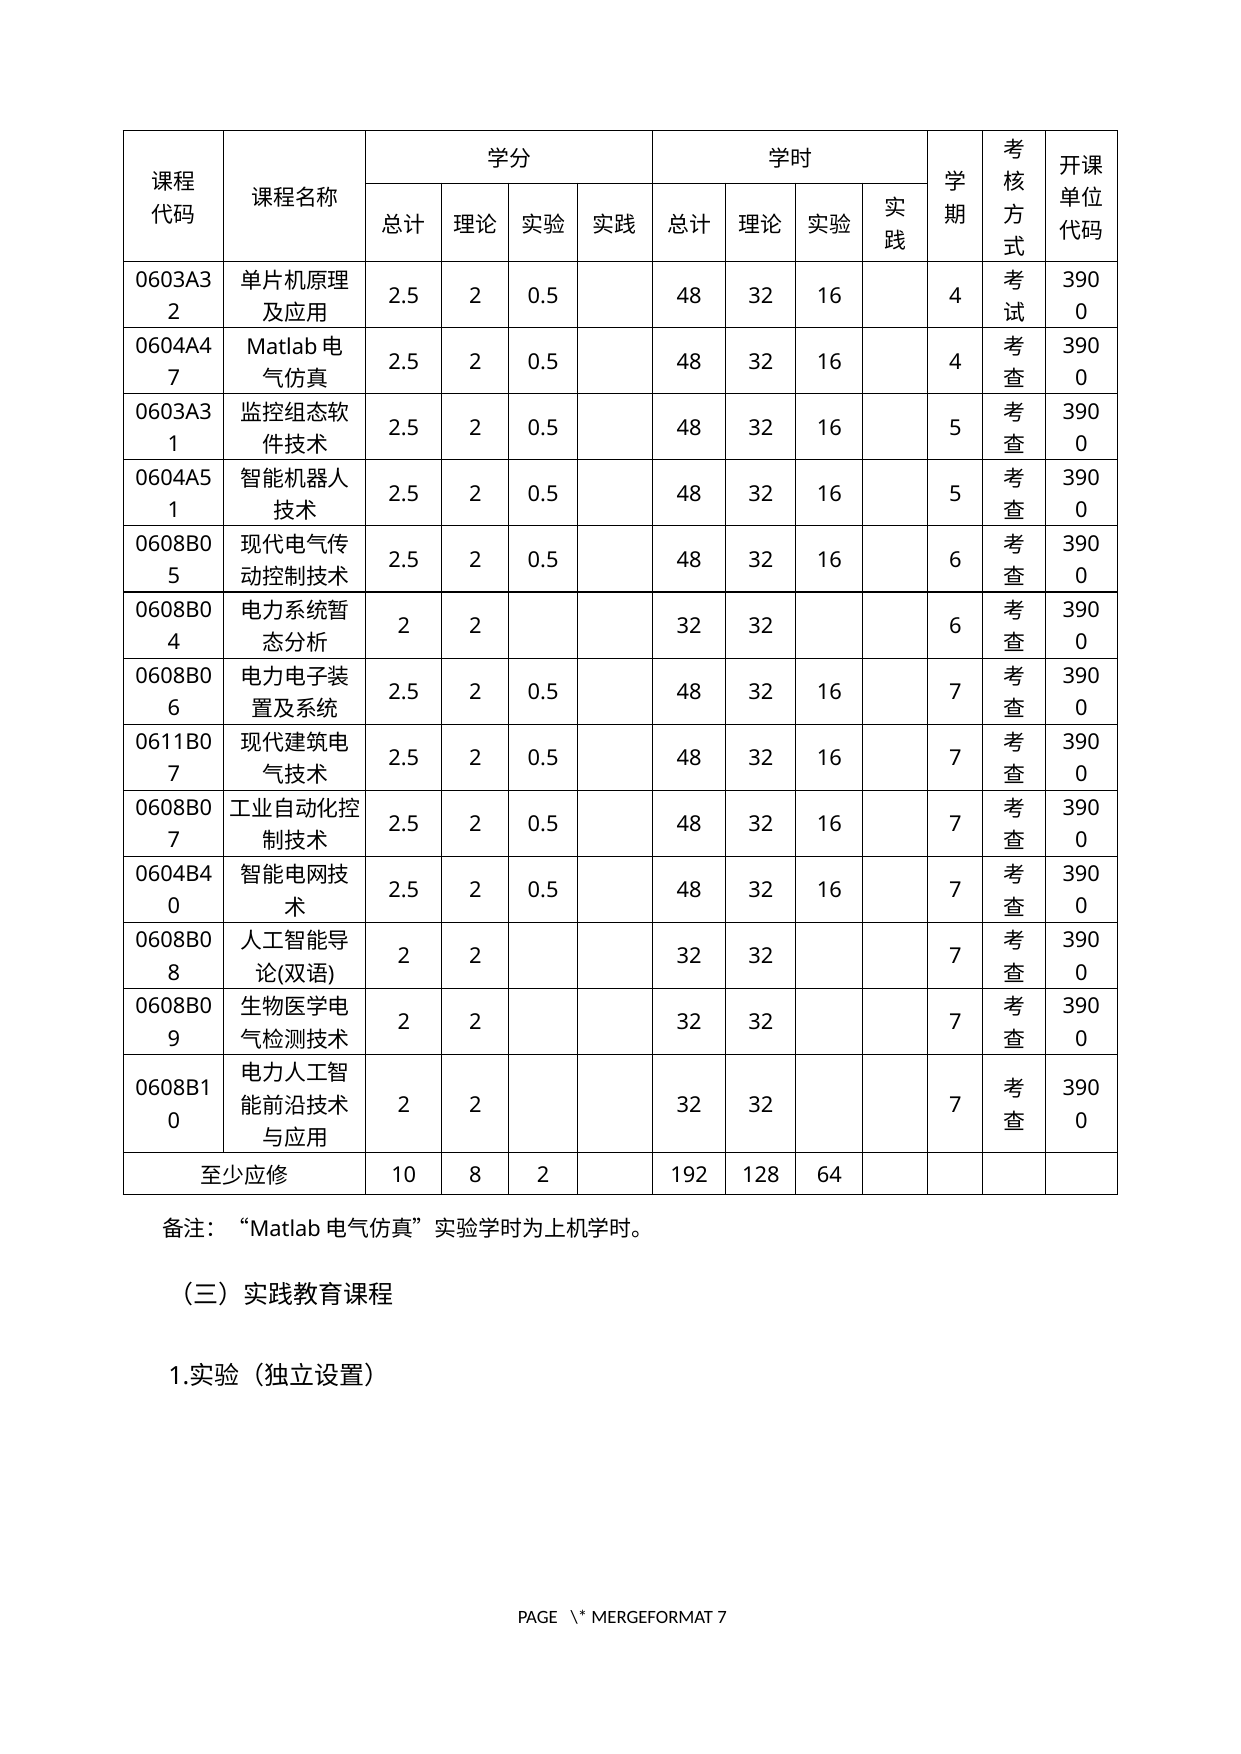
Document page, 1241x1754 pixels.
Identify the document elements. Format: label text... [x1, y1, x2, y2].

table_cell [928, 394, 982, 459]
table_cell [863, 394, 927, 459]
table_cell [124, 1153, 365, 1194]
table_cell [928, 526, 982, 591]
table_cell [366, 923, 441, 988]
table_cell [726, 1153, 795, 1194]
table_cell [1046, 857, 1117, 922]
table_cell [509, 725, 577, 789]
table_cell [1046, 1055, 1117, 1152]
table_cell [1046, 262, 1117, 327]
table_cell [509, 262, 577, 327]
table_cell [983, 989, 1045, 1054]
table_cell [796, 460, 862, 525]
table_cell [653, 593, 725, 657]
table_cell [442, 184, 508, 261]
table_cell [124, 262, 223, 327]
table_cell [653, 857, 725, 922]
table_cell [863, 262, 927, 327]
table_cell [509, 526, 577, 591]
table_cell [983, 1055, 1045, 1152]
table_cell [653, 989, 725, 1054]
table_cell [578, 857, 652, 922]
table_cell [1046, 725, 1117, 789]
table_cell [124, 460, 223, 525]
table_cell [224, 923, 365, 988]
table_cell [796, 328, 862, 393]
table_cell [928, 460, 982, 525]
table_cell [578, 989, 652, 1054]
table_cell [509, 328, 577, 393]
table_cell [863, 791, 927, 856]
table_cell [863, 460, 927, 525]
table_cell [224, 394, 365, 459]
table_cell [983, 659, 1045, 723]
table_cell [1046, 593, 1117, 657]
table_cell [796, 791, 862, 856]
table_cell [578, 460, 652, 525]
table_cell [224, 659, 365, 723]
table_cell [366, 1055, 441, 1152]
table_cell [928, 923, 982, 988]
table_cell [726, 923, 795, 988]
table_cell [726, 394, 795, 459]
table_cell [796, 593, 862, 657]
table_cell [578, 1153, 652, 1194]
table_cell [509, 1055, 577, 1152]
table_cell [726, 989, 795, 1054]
text （三）实践教育课程 [118, 1260, 1122, 1325]
text 1.实验（独立设置） [118, 1341, 1122, 1406]
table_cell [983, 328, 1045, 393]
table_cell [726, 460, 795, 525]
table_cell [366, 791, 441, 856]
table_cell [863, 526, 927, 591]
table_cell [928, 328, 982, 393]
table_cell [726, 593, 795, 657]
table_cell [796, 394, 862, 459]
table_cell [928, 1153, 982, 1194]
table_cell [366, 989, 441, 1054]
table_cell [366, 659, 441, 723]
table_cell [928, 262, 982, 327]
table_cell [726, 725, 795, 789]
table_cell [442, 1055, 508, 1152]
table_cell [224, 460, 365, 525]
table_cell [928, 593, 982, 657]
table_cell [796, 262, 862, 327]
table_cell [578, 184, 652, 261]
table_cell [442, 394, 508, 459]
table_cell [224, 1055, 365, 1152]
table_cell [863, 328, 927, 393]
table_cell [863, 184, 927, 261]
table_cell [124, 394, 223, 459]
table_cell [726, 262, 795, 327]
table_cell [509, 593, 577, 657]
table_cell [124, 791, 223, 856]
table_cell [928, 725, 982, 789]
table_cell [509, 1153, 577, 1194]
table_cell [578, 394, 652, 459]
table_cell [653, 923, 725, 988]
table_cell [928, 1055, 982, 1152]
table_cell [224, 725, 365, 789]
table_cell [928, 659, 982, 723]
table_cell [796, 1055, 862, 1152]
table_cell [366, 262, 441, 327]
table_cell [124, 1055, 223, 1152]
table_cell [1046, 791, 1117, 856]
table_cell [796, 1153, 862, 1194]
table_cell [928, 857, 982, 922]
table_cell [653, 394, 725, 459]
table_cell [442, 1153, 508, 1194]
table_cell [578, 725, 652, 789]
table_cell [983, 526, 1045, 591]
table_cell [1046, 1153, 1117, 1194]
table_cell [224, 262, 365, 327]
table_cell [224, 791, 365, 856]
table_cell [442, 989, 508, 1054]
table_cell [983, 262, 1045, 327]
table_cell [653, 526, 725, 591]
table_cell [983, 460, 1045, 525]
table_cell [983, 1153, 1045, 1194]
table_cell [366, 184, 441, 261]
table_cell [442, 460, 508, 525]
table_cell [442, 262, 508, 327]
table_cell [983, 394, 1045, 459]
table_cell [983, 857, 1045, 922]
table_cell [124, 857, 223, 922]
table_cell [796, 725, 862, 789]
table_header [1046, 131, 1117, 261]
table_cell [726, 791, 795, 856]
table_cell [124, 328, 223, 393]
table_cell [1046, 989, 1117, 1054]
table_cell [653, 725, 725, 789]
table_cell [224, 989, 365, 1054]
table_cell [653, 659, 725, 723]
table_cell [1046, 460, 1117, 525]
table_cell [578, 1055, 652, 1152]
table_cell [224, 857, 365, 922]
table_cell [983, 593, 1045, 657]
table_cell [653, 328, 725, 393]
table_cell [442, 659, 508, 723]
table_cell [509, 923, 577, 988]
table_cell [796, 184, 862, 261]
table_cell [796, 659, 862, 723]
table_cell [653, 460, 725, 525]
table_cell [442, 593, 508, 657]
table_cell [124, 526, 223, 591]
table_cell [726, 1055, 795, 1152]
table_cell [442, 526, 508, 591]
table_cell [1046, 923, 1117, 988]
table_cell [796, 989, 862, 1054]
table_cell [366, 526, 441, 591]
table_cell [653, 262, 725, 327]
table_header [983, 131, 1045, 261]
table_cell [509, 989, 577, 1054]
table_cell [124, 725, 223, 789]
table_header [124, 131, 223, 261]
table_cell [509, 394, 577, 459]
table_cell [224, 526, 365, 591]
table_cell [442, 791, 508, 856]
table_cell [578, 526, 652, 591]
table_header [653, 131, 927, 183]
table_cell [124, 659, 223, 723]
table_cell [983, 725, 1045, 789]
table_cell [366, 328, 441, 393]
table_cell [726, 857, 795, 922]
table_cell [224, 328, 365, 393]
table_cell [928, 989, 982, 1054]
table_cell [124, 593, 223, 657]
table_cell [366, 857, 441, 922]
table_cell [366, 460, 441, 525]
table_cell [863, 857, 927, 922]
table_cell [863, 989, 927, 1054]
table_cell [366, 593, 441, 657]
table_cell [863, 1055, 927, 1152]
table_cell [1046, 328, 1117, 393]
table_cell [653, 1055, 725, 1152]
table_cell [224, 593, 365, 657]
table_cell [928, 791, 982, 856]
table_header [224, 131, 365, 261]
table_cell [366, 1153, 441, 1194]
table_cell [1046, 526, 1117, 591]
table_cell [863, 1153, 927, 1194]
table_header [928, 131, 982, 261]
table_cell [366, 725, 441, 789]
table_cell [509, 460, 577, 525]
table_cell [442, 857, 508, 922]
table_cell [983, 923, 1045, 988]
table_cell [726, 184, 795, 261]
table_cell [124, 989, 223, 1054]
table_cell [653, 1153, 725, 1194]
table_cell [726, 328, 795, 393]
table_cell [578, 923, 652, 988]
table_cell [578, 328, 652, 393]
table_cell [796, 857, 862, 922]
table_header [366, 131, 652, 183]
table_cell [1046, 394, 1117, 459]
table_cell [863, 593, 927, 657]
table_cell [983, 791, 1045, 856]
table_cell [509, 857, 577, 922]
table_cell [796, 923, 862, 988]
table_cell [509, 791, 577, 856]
text 备注：“Matlab电气仿真”实验学时为上机学时。 [118, 1211, 1122, 1243]
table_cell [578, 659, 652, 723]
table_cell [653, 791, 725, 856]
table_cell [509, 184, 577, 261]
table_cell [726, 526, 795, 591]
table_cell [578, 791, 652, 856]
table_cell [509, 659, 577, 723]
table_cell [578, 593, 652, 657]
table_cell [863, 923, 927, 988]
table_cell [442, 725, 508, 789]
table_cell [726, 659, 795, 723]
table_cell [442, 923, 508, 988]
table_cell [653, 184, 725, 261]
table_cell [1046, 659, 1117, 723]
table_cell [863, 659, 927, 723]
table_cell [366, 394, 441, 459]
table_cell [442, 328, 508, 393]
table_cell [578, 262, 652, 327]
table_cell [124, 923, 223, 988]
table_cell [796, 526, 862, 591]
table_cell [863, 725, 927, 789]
